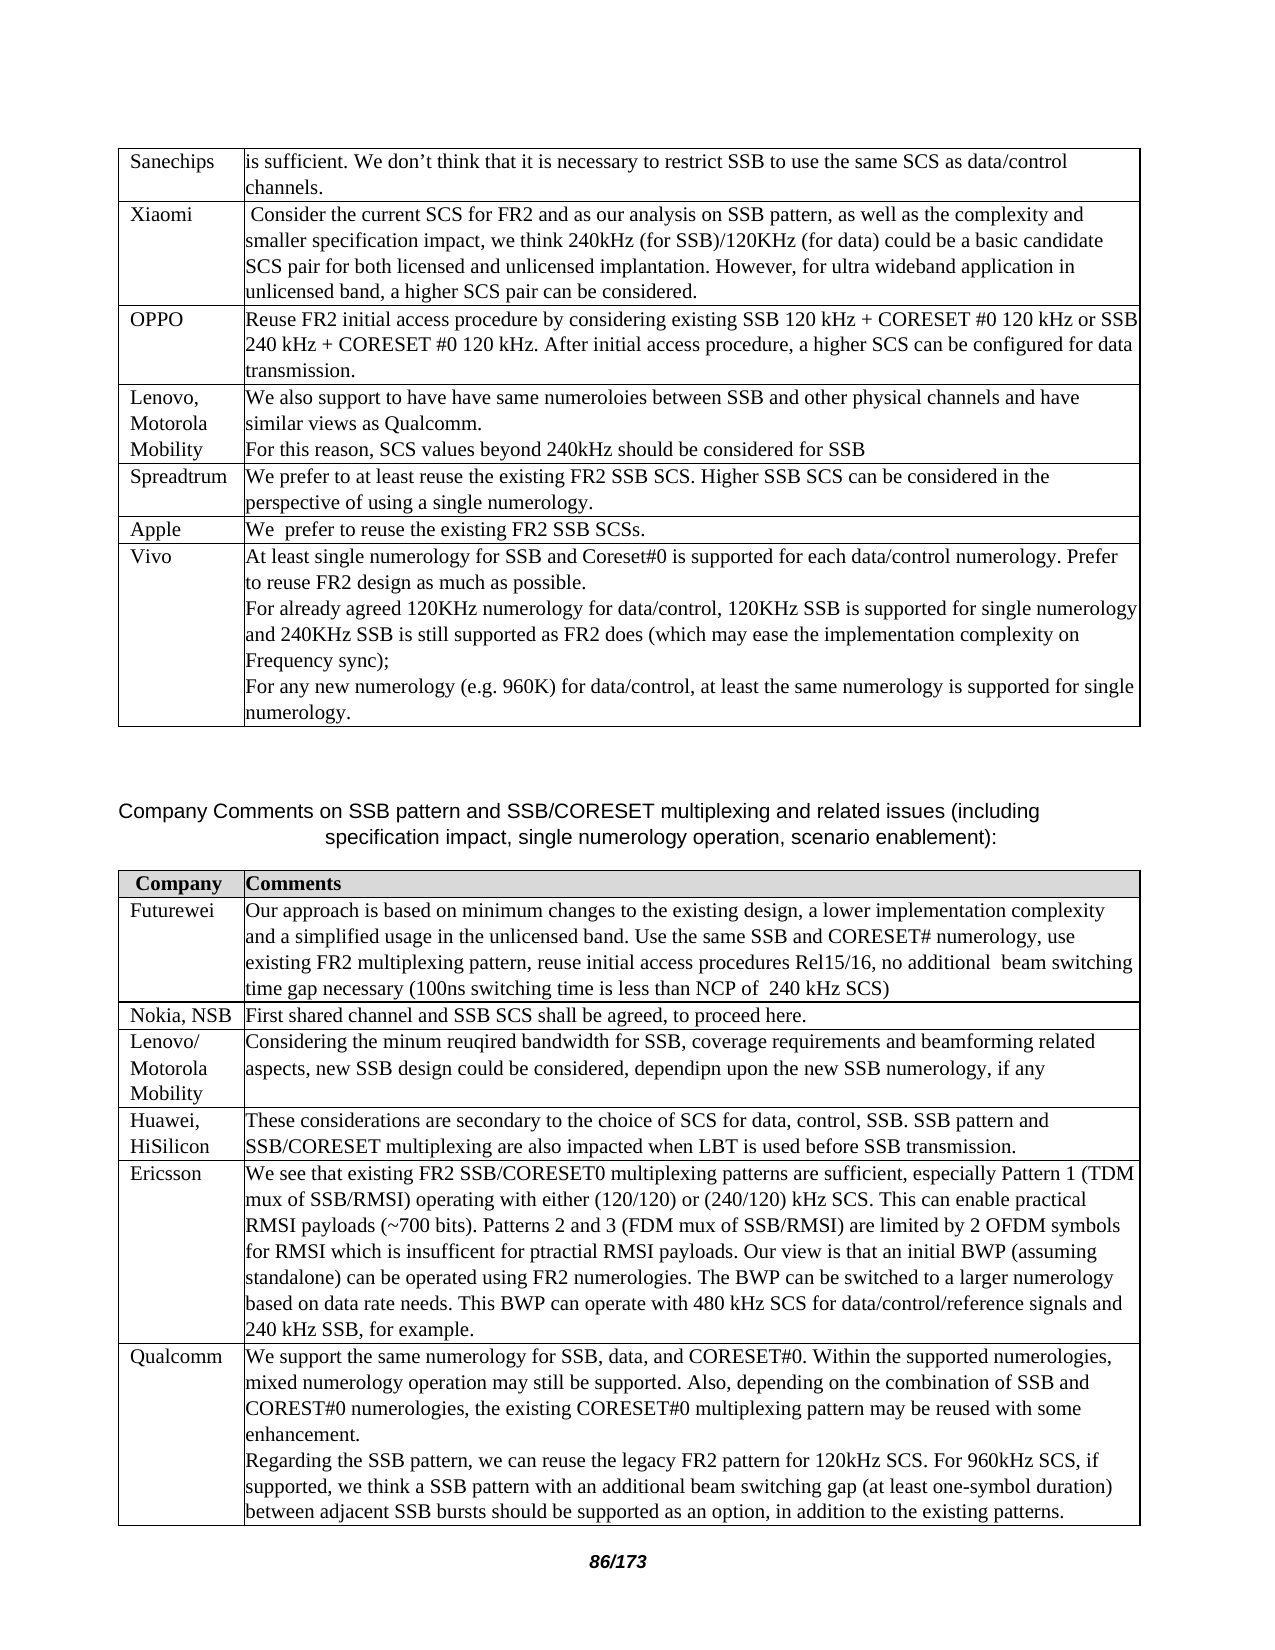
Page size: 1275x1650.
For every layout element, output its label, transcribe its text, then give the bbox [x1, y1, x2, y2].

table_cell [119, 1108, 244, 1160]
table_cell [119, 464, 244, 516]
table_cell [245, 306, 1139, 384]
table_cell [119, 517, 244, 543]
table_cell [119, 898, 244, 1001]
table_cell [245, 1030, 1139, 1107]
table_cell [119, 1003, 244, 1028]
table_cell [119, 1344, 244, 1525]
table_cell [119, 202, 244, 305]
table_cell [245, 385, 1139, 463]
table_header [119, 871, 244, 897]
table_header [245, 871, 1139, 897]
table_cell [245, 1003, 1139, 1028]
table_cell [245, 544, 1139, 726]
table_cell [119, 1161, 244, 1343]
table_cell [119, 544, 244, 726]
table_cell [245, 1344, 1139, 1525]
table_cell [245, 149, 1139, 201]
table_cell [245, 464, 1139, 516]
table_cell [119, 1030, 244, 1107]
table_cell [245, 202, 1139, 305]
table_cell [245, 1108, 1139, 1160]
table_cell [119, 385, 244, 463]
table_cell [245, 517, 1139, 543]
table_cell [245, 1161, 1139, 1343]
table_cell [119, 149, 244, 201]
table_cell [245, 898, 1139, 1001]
subtitle Company Comments on SSB pattern and SSB/CORESET multiplexing and related issues (including specification impact, single numerology operation, scenario enablement): [118, 799, 1157, 849]
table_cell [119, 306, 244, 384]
